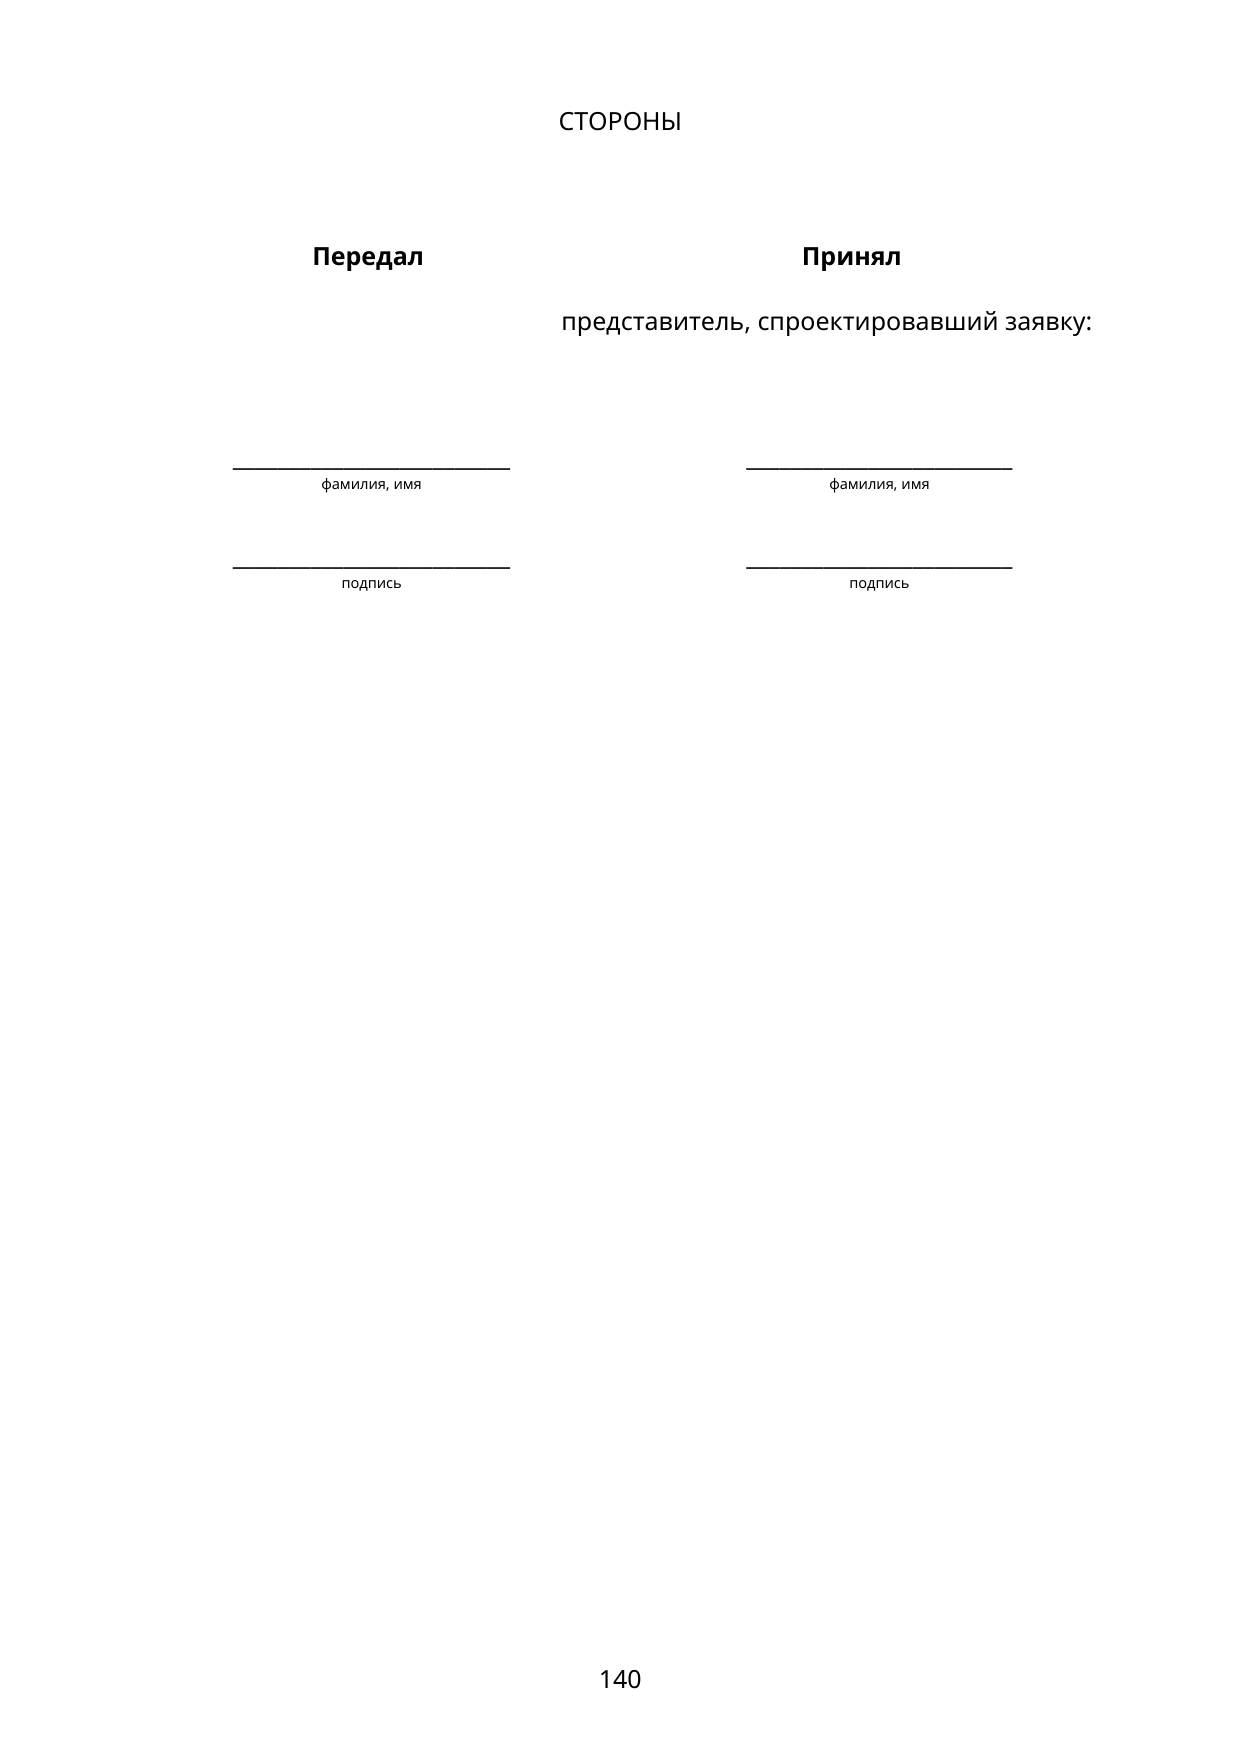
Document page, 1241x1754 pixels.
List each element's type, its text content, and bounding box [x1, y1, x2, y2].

table_header _________________________ фамилия, имя [112, 439, 630, 538]
table_cell _________________________ подпись [112, 538, 630, 637]
table_cell ________________________ подпись [630, 538, 1128, 637]
text представитель, спроектировавший заявку: [148, 304, 1092, 338]
table_header Передал [136, 239, 599, 304]
table_header Принял [600, 239, 1104, 304]
table_header ________________________ фамилия, имя [630, 439, 1128, 538]
text СТОРОНЫ [148, 103, 1092, 137]
